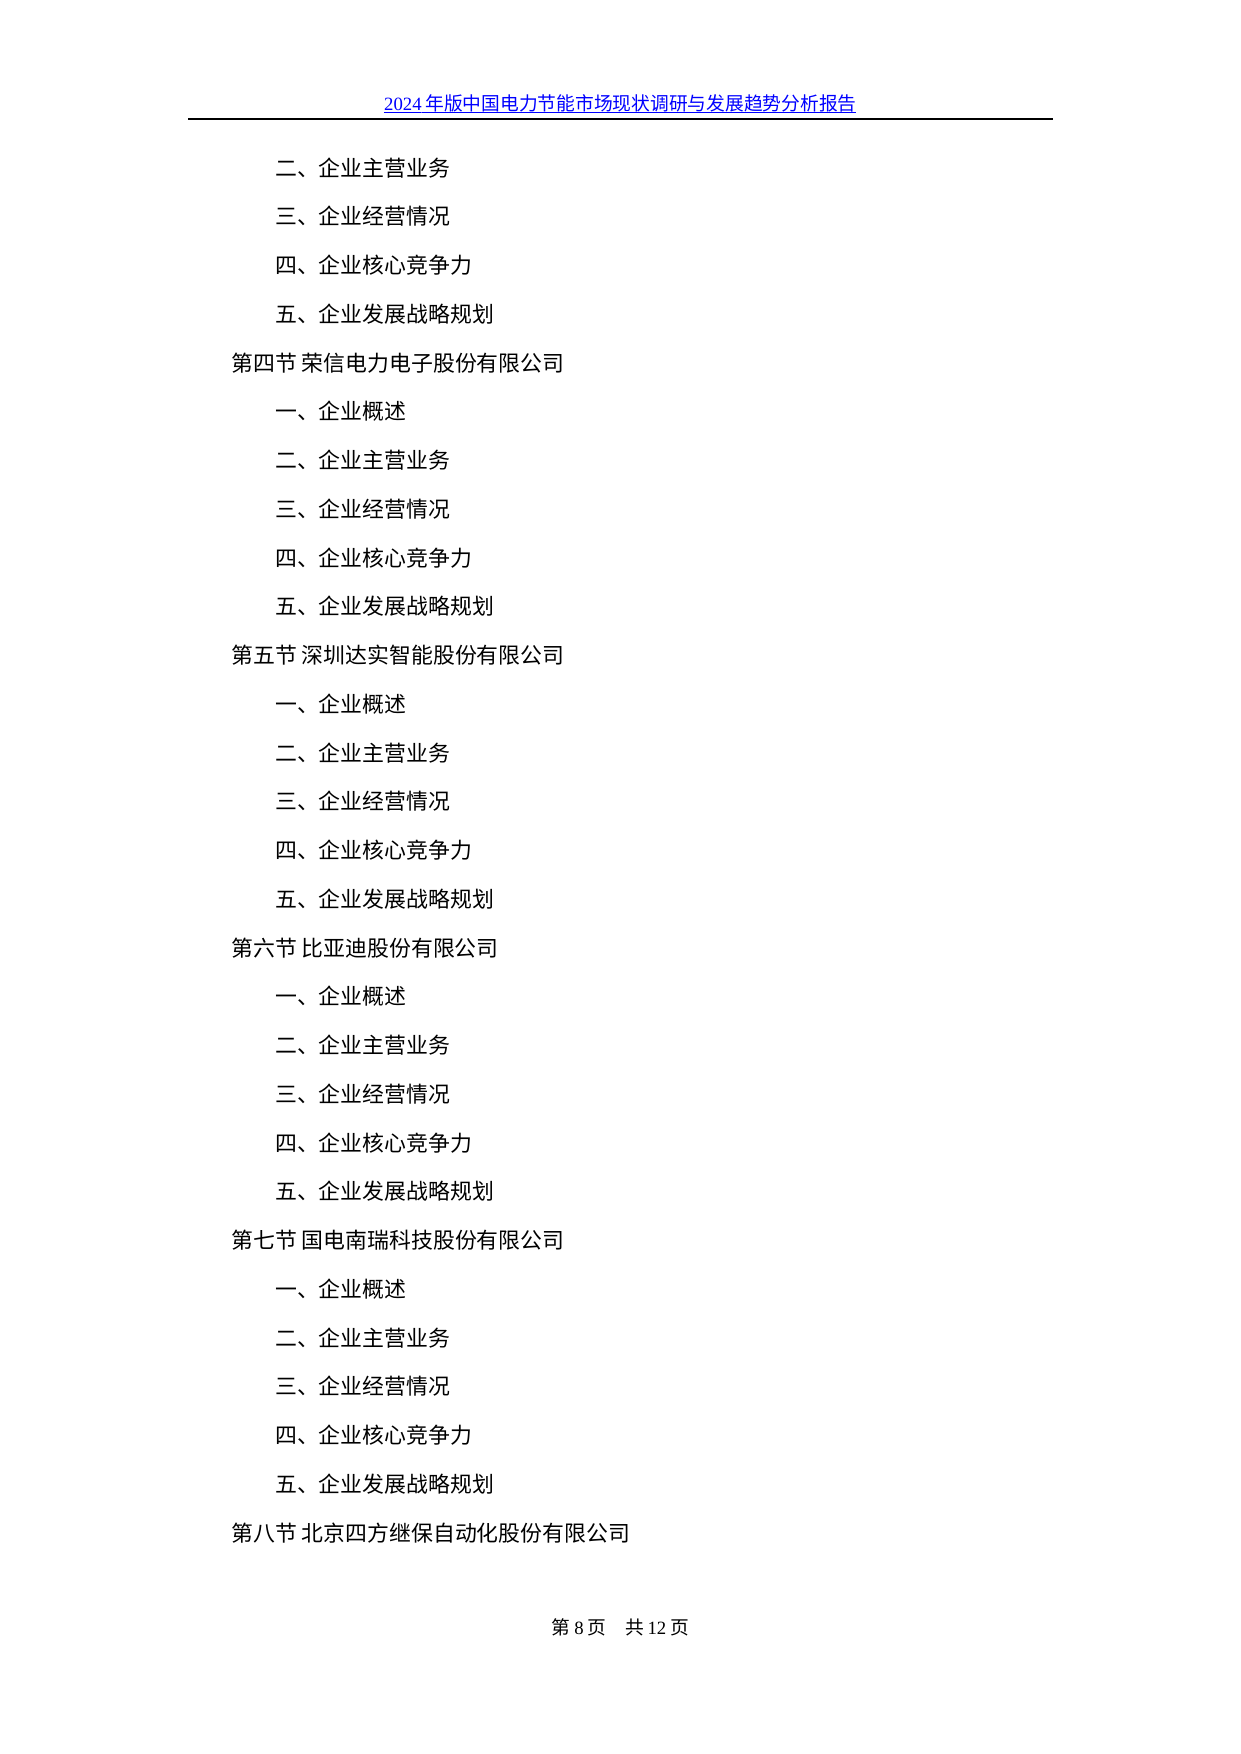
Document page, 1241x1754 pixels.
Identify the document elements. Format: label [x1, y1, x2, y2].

text [187, 150, 1053, 1548]
